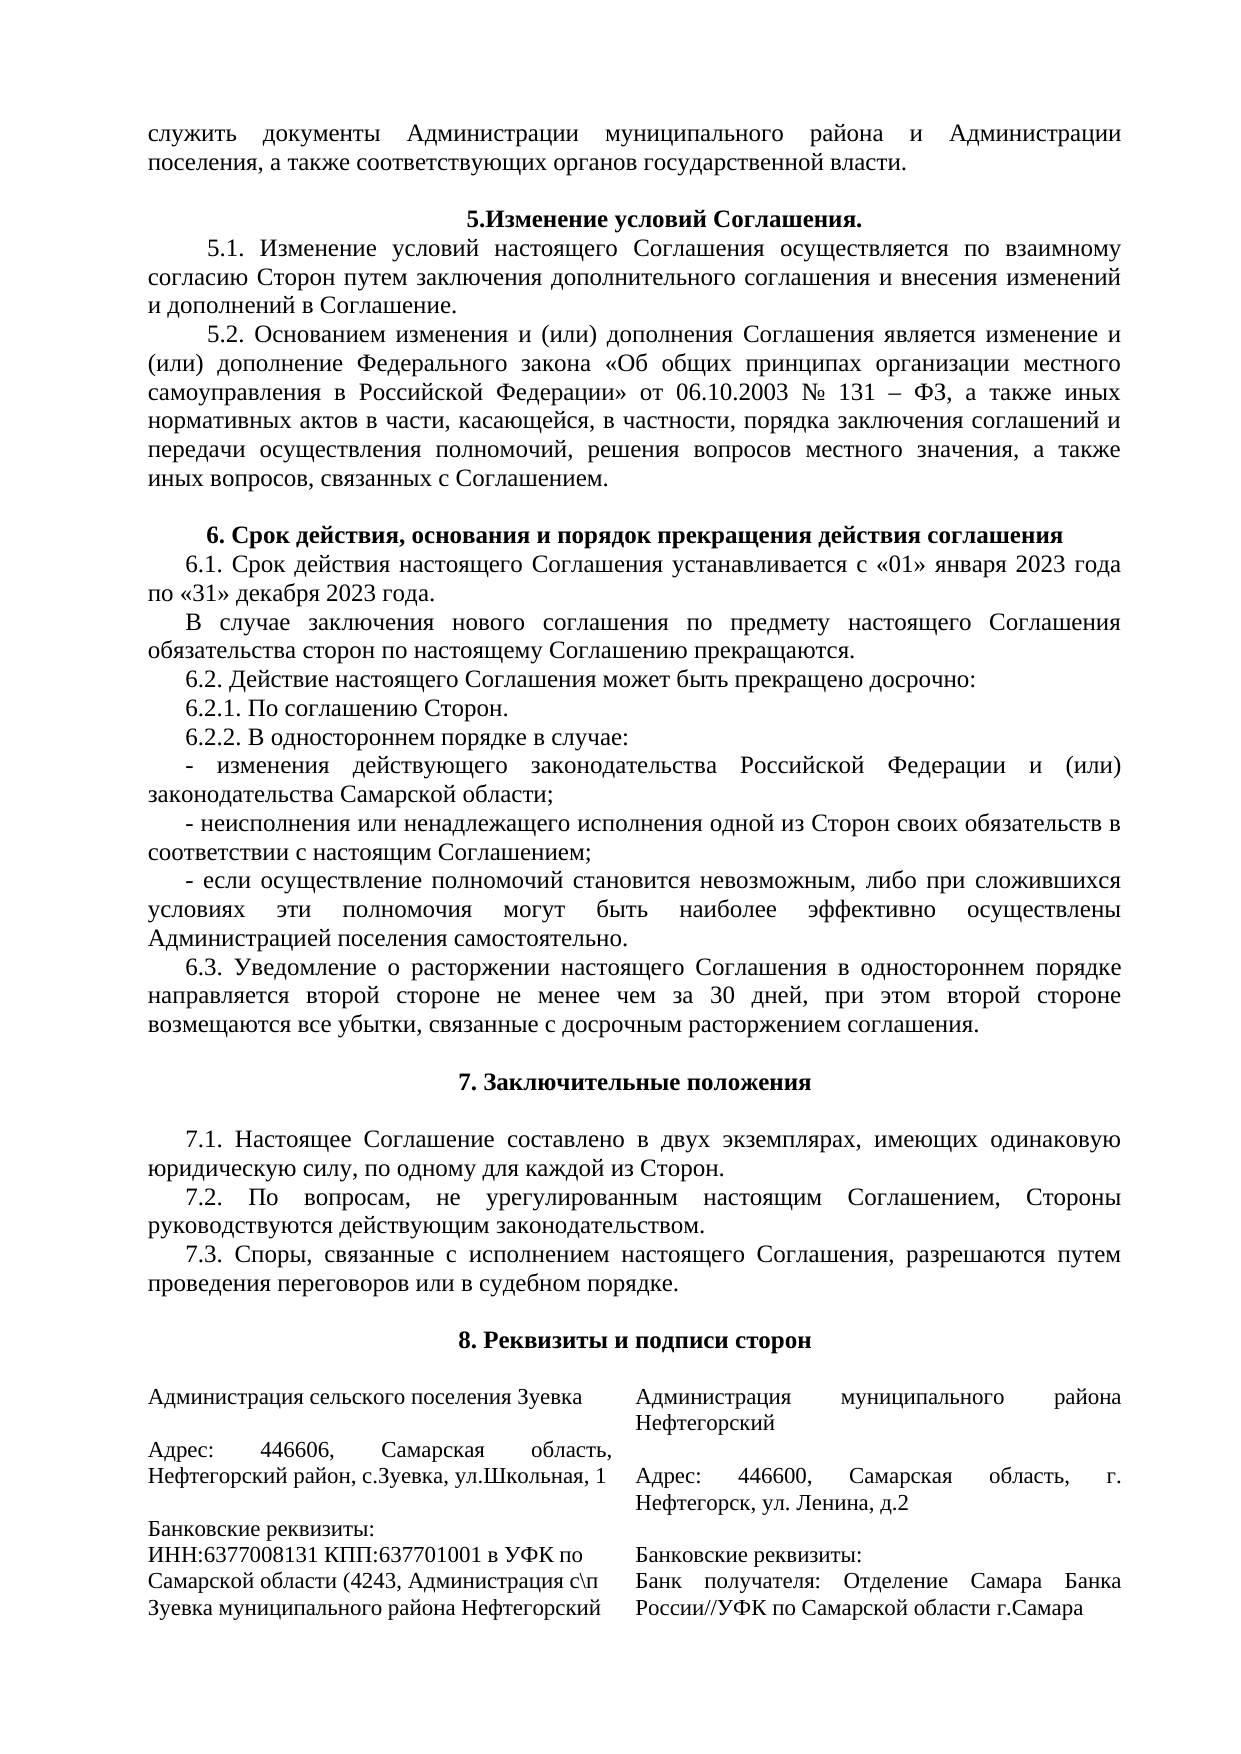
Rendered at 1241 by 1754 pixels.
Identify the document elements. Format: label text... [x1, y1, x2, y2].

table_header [136, 1383, 624, 1620]
text - если осуществление полномочий становится невозможным, либо при сложившихся условиях эти полномочия могут быть наиболее эффективно осуществлены Администрацией поселения самостоятельно. [148, 866, 1122, 952]
text 6.3. Уведомление о расторжении настоящего Соглашения в одностороннем порядке направляется второй стороне не менее чем за 30 дней, при этом второй стороне возмещаются все убытки, связанные с досрочным расторжением соглашения. [148, 952, 1122, 1038]
text 5.1. Изменение условий настоящего Соглашения осуществляется по взаимному согласию Сторон путем заключения дополнительного соглашения и внесения изменений и дополнений в Соглашение. [148, 233, 1122, 319]
text - неисполнения или ненадлежащего исполнения одной из Сторон своих обязательств в соответствии с настоящим Соглашением; [148, 808, 1122, 866]
text 6. Срок действия, основания и порядок прекращения действия соглашения [148, 521, 1122, 549]
text 7. Заключительные положения [148, 1067, 1122, 1096]
text 6.2.2. В одностороннем порядке в случае: [148, 722, 1122, 751]
text 8. Реквизиты и подписи сторон [148, 1326, 1122, 1354]
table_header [624, 1383, 1133, 1620]
text - изменения действующего законодательства Российской Федерации и (или) законодательства Самарской области; [148, 751, 1122, 808]
text 6.2.1. По соглашению Сторон. [148, 693, 1122, 722]
text В случае заключения нового соглашения по предмету настоящего Соглашения обязательства сторон по настоящему Соглашению прекращаются. [148, 607, 1122, 664]
text 6.2. Действие настоящего Соглашения может быть прекращено досрочно: [148, 664, 1122, 693]
text 7.3. Споры, связанные с исполнением настоящего Соглашения, разрешаются путем проведения переговоров или в судебном порядке. [148, 1239, 1122, 1297]
text 5.2. Основанием изменения и (или) дополнения Соглашения является изменение и (или) дополнение Федерального закона «Об общих принципах организации местного самоуправления в Российской Федерации» от 06.10.2003 № 131 – ФЗ, а также иных нормативных актов в части, касающейся, в частности, порядка заключения соглашений и передачи осуществления полномочий, решения вопросов местного значения, а также иных вопросов, связанных с Соглашением. [148, 319, 1122, 492]
text 6.1. Срок действия настоящего Соглашения устанавливается с «01» января 2023 года по «31» декабря 2023 года. [148, 549, 1122, 607]
text 7.1. Настоящее Соглашение составлено в двух экземплярах, имеющих одинаковую юридическую силу, по одному для каждой из Сторон. [148, 1124, 1122, 1182]
text 5.Изменение условий Соглашения. [148, 204, 1122, 233]
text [148, 118, 1122, 176]
text 7.2. По вопросам, не урегулированным настоящим Соглашением, Стороны руководствуются действующим законодательством. [148, 1182, 1122, 1239]
